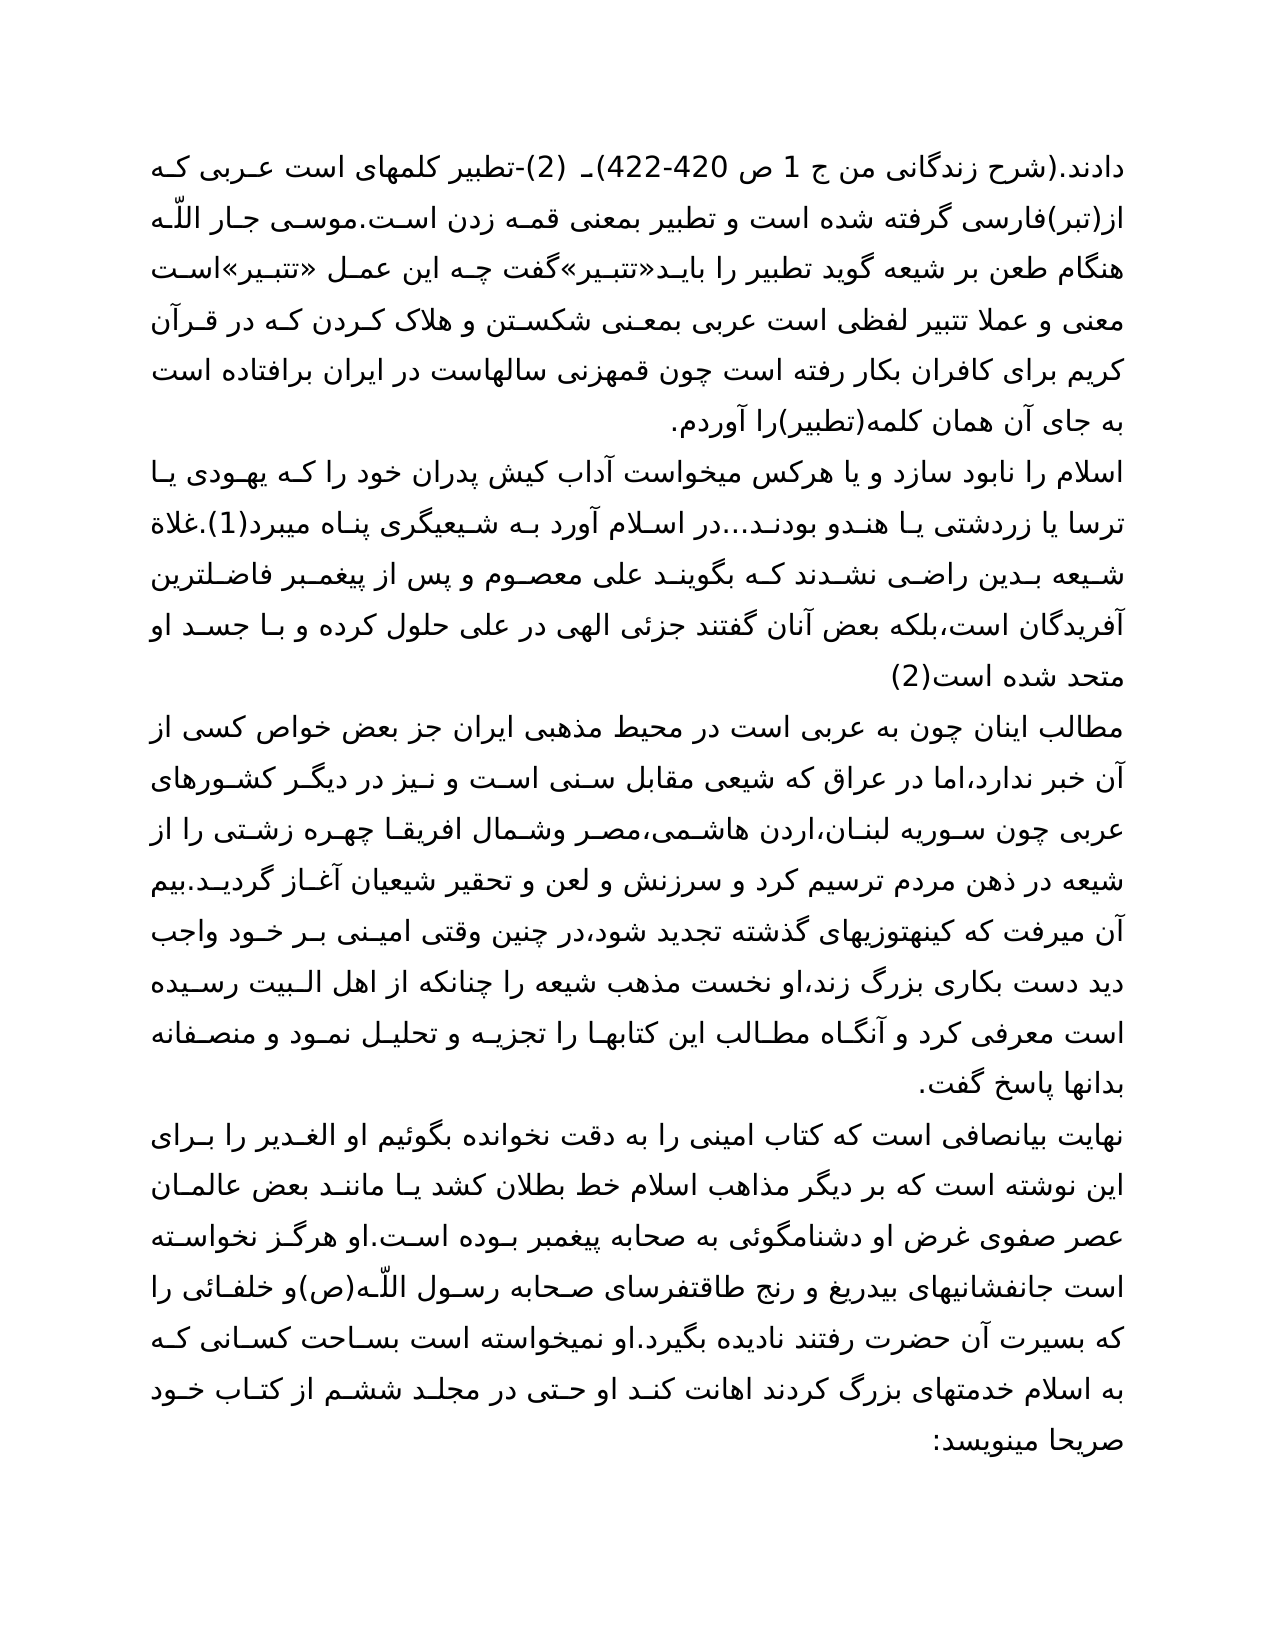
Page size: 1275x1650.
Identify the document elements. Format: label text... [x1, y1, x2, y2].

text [150, 150, 1125, 439]
text نهایت بی‏انصافی است که کتاب امینی را به دقت نخوانده بگوئیم او الغدیر را برای‏ این نوشته است که بر دیگر مذاهب اسلام خط بطلان کشد یا مانند بعض عالمان عصر صفوی‏ غرض او دشنام‏گوئی به صحابه پیغمبر بوده است.او هرگز نخواسته است جان‏فشانی‏های بیدریغ‏ و رنج طاقت‏فرسای صحابه رسول اللّه(ص)و خلفائی را که بسیرت آن حضرت رفتند نادیده‏ بگیرد.او نمی‏خواسته است بساحت کسانی که به اسلام خدمت‏های بزرگ کردند اهانت کند او حتی در مجلد ششم از کتاب خود صریحا می‏نویسد: [150, 1118, 1125, 1457]
text مطالب اینان چون به عربی است در محیط مذهبی ایران جز بعض خواص کسی از آن‏ خبر ندارد،اما در عراق که شیعی مقابل سنی است و نیز در دیگر کشورهای عربی چون سوریه‏ لبنان،اردن هاشمی،مصر وشمال افریقا چهره زشتی را از شیعه در ذهن مردم ترسیم کرد و سرزنش و لعن و تحقیر شیعیان آغاز گردید.بیم آن می‏رفت که کینه‏توزی‏های گذشته تجدید شود،در چنین وقتی امینی بر خود واجب دید دست بکاری بزرگ زند،او نخست مذهب شیعه‏ را چنانکه از اهل البیت رسیده است معرفی کرد و آنگاه مطالب این کتاب‏ها را تجزیه و تحلیل‏ نمود و منصفانه بدانها پاسخ گفت. [150, 710, 1125, 1101]
text اسلام را نابود سازد و یا هرکس می‏خواست آداب کیش پدران خود را که یهودی یا ترسا یا زردشتی یا هندو بودند...در اسلام آورد به شیعیگری پناه می‏برد(1).غلاة شیعه بدین راضی‏ نشدند که بگویند علی معصوم و پس از پیغمبر فاضل‏ترین آفریدگان است،بلکه بعض آنان‏ گفتند جزئی الهی در علی حلول کرده و با جسد او متحد شده است(2) [150, 456, 1125, 693]
